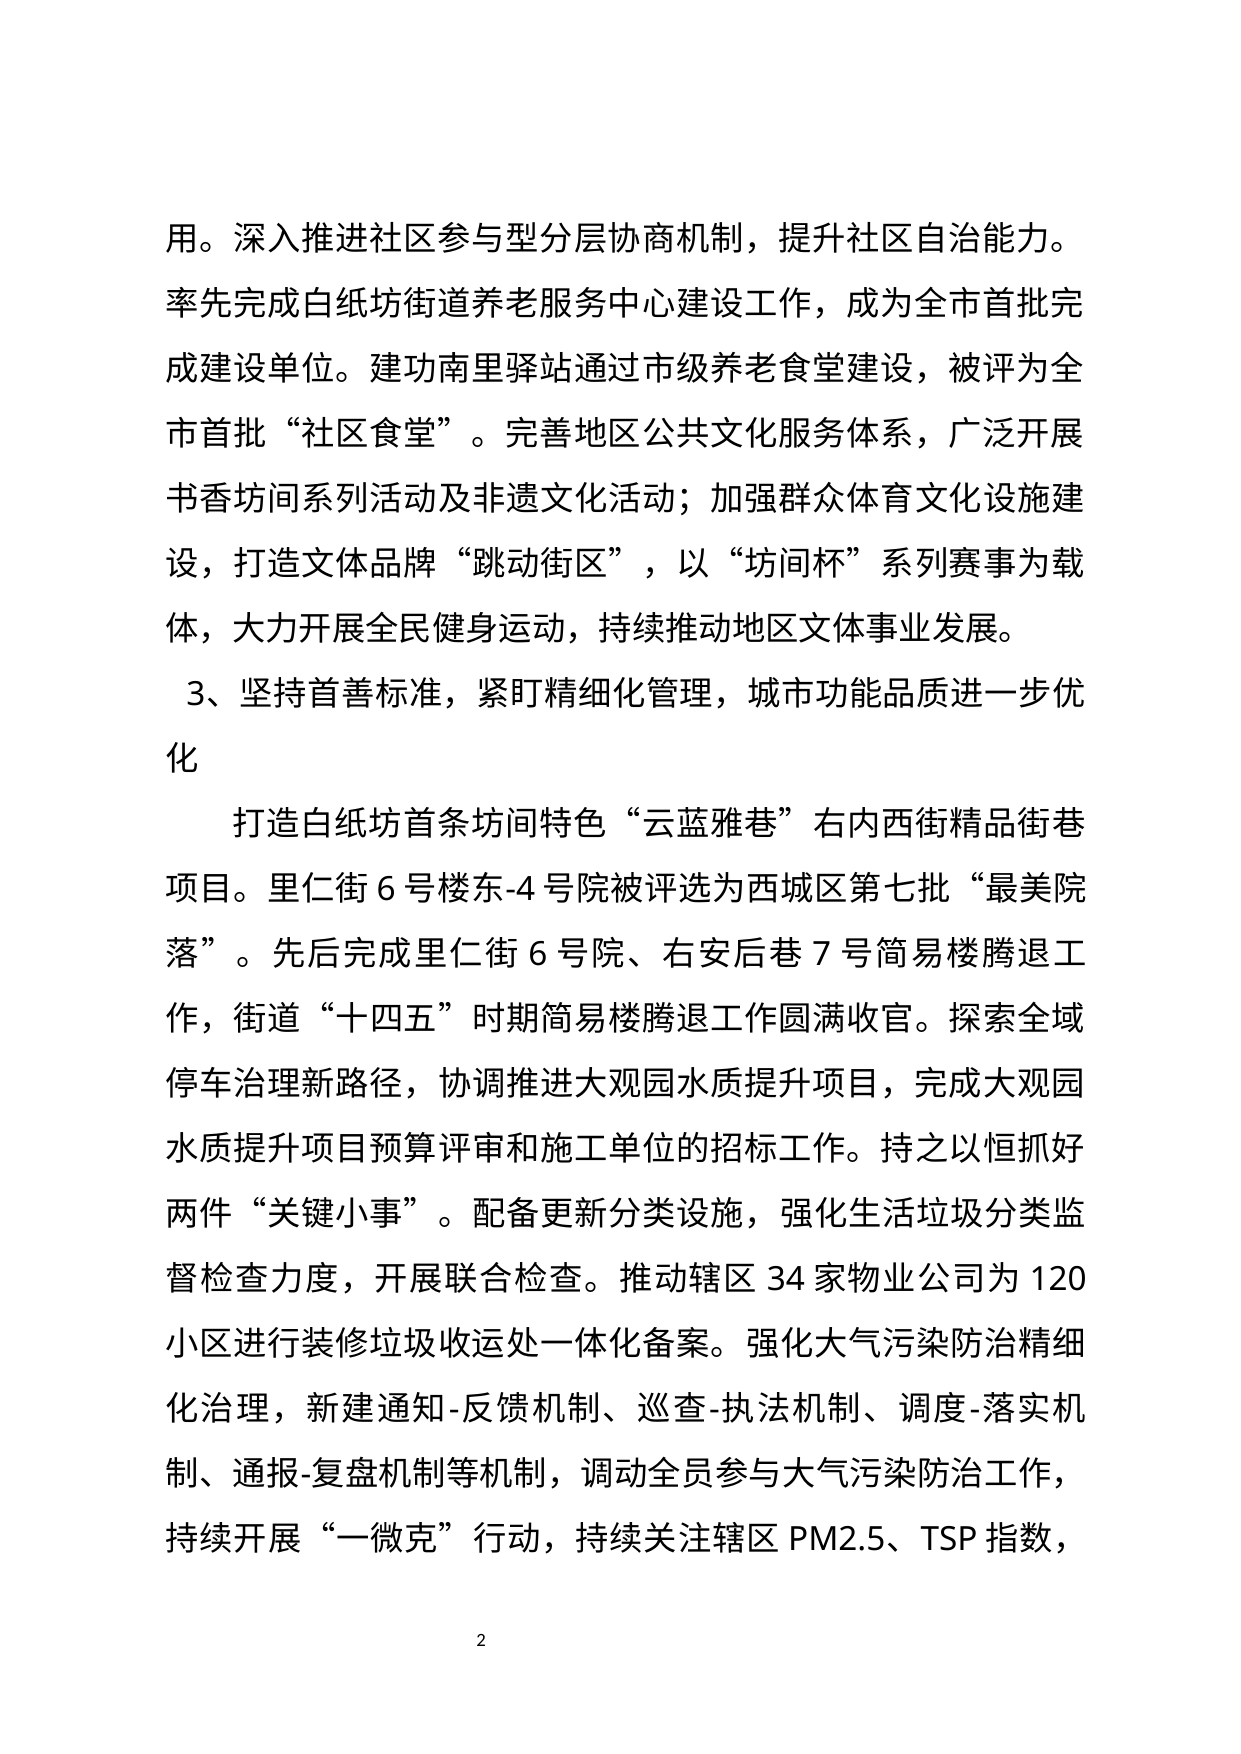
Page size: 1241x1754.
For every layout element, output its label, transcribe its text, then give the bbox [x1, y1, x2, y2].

text 3、坚持首善标准，紧盯精细化管理，城市功能品质进一步优化 [165, 659, 1087, 789]
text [165, 204, 1087, 659]
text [165, 789, 1087, 1569]
